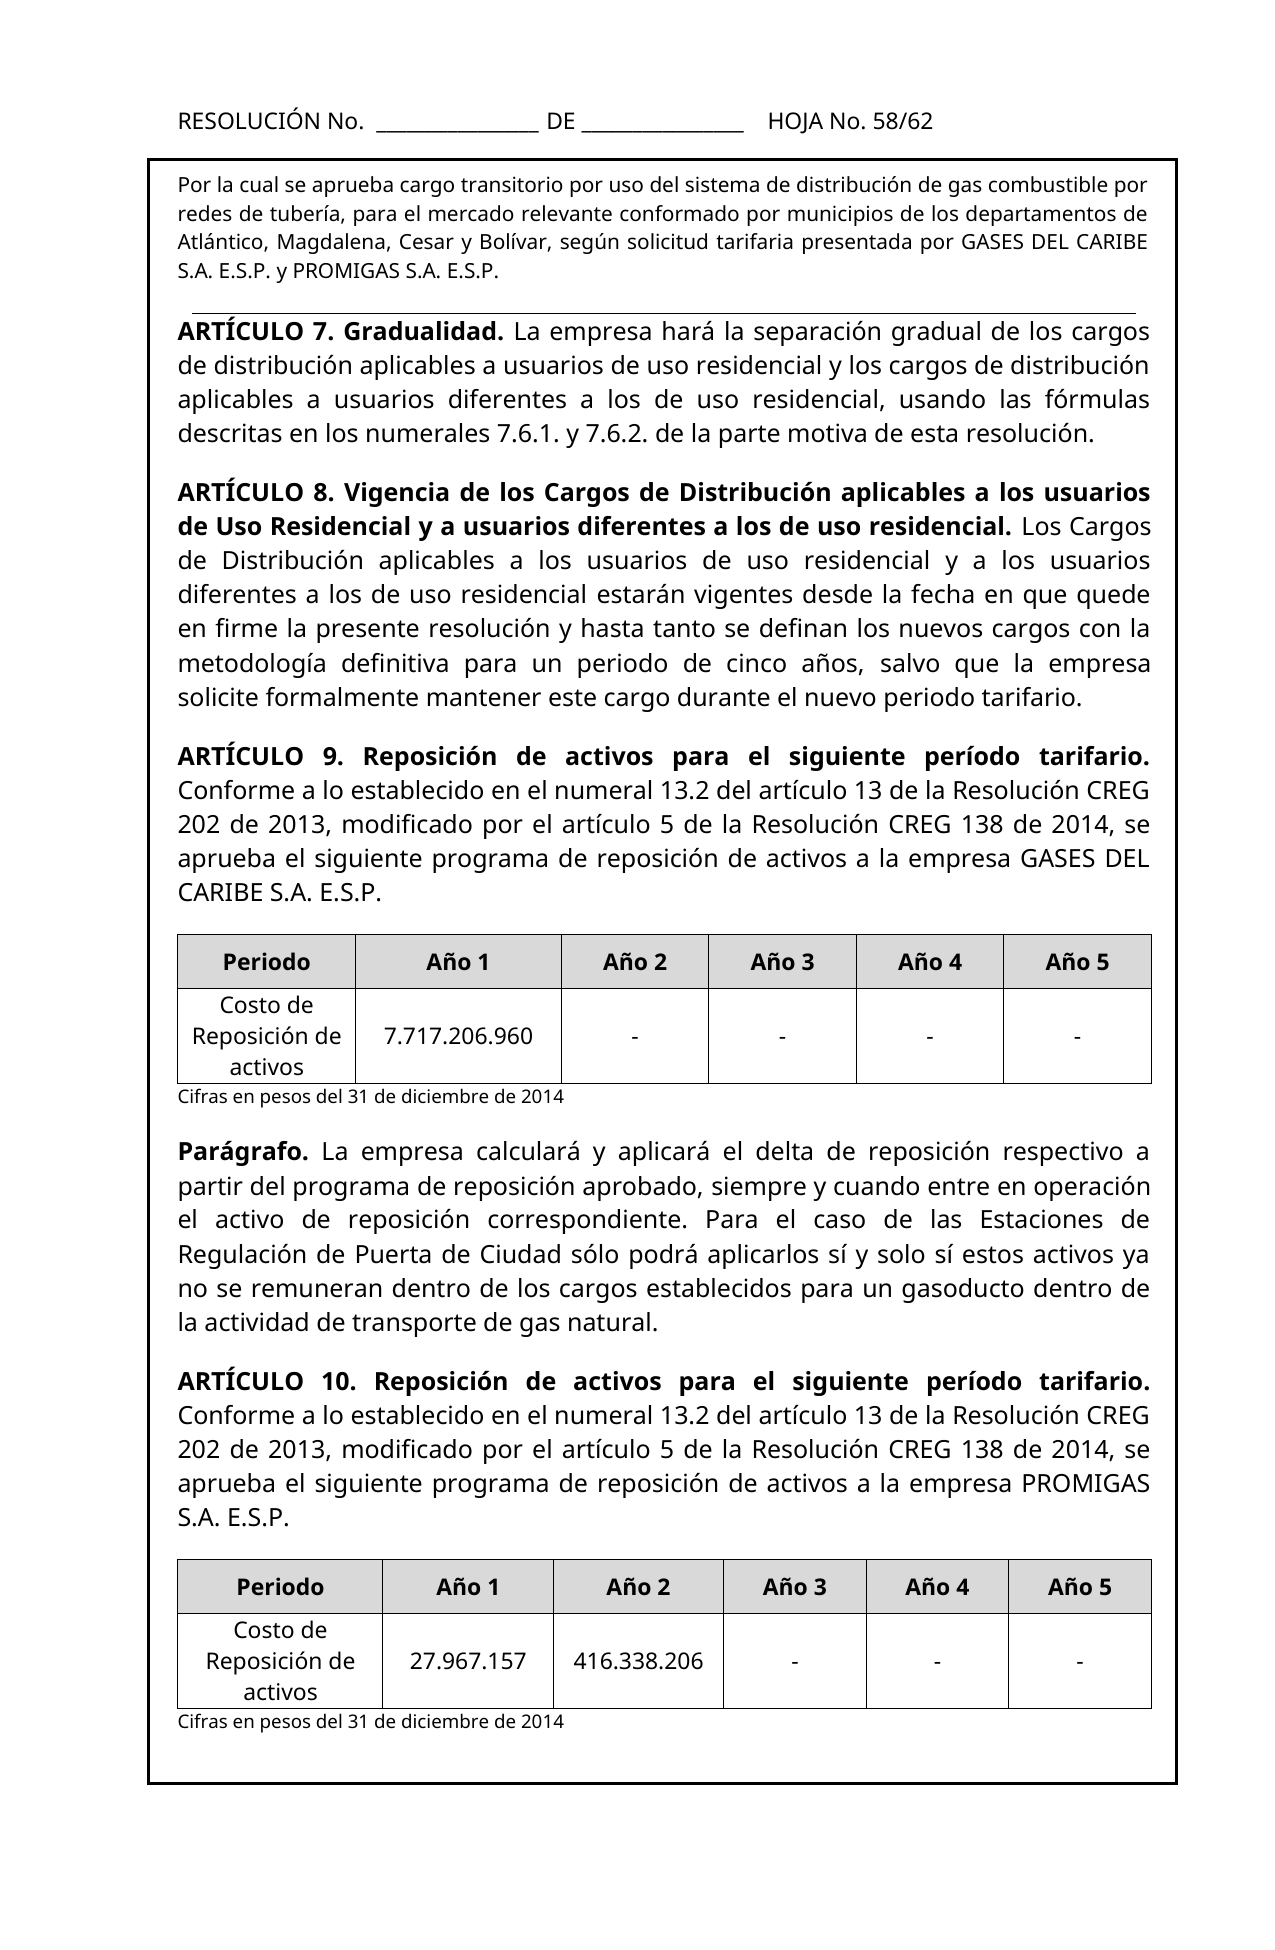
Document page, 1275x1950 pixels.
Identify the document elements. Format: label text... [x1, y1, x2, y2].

table_header Año 2 [562, 935, 708, 988]
table_header Año 3 [724, 1560, 866, 1613]
table_cell 27.967.157 [383, 1614, 553, 1708]
table_cell - [857, 989, 1003, 1082]
table_cell - [724, 1614, 866, 1708]
table_header Periodo [178, 1560, 382, 1613]
text ARTÍCULO 9. Reposición de activos para el siguiente período tarifario. Conforme a lo establecido en el numeral 13.2 del artículo 13 de la Resolución CREG 202 de 2013, modificado por el artículo 5 de la Resolución CREG 138 de 2014, se aprueba el siguiente programa de reposición de activos a la empresa GASES DEL CARIBE S.A. E.S.P. [177, 738, 1152, 909]
table_header Periodo [178, 935, 355, 988]
table_cell - [562, 989, 708, 1082]
table_cell Costo de Reposición de activos [178, 1614, 382, 1708]
text ARTÍCULO 7. Gradualidad. La empresa hará la separación gradual de los cargos de distribución aplicables a usuarios de uso residencial y los cargos de distribución aplicables a usuarios diferentes a los de uso residencial, usando las fórmulas descritas en los numerales 7.6.1. y 7.6.2. de la parte motiva de esta resolución. [177, 314, 1152, 450]
table_cell 7.717.206.960 [356, 989, 561, 1082]
table_cell Costo de Reposición de activos [178, 989, 355, 1082]
table_cell - [709, 989, 856, 1082]
table_cell - [1004, 989, 1151, 1082]
table_cell 416.338.206 [554, 1614, 723, 1708]
table_header Año 4 [857, 935, 1003, 988]
text Cifras en pesos del 31 de diciembre de 2014 [177, 1084, 1149, 1109]
text Cifras en pesos del 31 de diciembre de 2014 [177, 1709, 1149, 1734]
table_header Año 5 [1004, 935, 1151, 988]
text Parágrafo. La empresa calculará y aplicará el delta de reposición respectivo a partir del programa de reposición aprobado, siempre y cuando entre en operación el activo de reposición correspondiente. Para el caso de las Estaciones de Regulación de Puerta de Ciudad sólo podrá aplicarlos sí y solo sí estos activos ya no se remuneran dentro de los cargos establecidos para un gasoducto dentro de la actividad de transporte de gas natural. [177, 1134, 1152, 1338]
table_header Año 5 [1009, 1560, 1151, 1613]
table_header Año 3 [709, 935, 856, 988]
text ARTÍCULO 10. Reposición de activos para el siguiente período tarifario. Conforme a lo establecido en el numeral 13.2 del artículo 13 de la Resolución CREG 202 de 2013, modificado por el artículo 5 de la Resolución CREG 138 de 2014, se aprueba el siguiente programa de reposición de activos a la empresa PROMIGAS S.A. E.S.P. [177, 1363, 1152, 1534]
table_header Año 4 [867, 1560, 1008, 1613]
text ARTÍCULO 8. Vigencia de los Cargos de Distribución aplicables a los usuarios de Uso Residencial y a usuarios diferentes a los de uso residencial. Los Cargos de Distribución aplicables a los usuarios de uso residencial y a los usuarios diferentes a los de uso residencial estarán vigentes desde la fecha en que quede en firme la presente resolución y hasta tanto se definan los nuevos cargos con la metodología definitiva para un periodo de cinco años, salvo que la empresa solicite formalmente mantener este cargo durante el nuevo periodo tarifario. [177, 475, 1152, 713]
table_cell - [867, 1614, 1008, 1708]
table_header Año 2 [554, 1560, 723, 1613]
table_header Año 1 [383, 1560, 553, 1613]
table_header Año 1 [356, 935, 561, 988]
table_cell - [1009, 1614, 1151, 1708]
